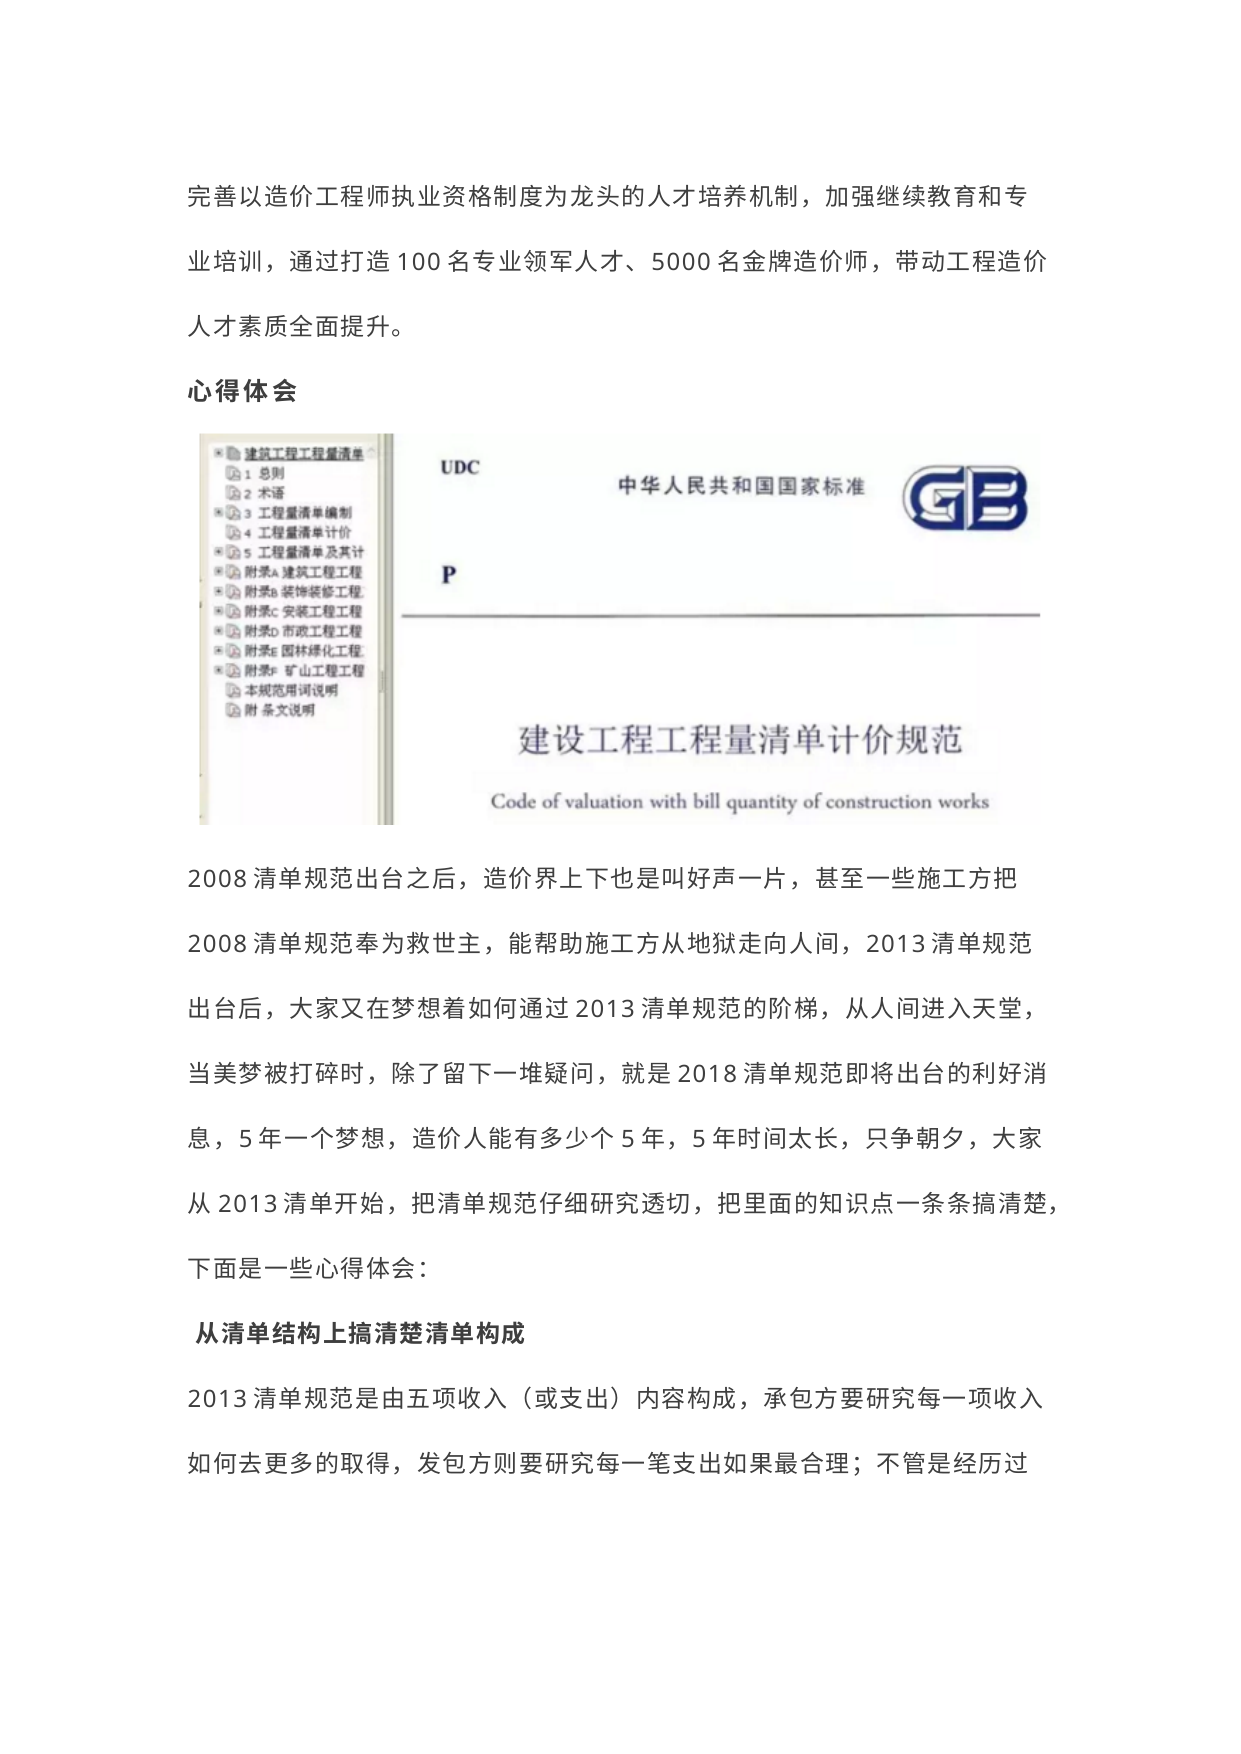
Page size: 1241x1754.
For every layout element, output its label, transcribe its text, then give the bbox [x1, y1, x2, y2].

text 从清单结构上搞清楚清单构成 [195, 1299, 1053, 1364]
text 完善以造价工程师执业资格制度为龙头的人才培养机制，加强继续教育和专业培训，通过打造100名专业领军人才、5000名金牌造价师，带动工程造价人才素质全面提升。 [187, 162, 1053, 357]
picture [187, 422, 1053, 825]
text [187, 1364, 1053, 1494]
text 2008清单规范出台之后，造价界上下也是叫好声一片，甚至一些施工方把2008清单规范奉为救世主，能帮助施工方从地狱走向人间，2013清单规范出台后，大家又在梦想着如何通过2013清单规范的阶梯，从人间进入天堂，当美梦被打碎时，除了留下一堆疑问，就是2018清单规范即将出台的利好消息，5年一个梦想，造价人能有多少个5年，5年时间太长，只争朝夕，大家从2013清单开始，把清单规范仔细研究透切，把里面的知识点一条条搞清楚，下面是一些心得体会： [187, 844, 1053, 1299]
text 心得体会 [187, 357, 1053, 422]
